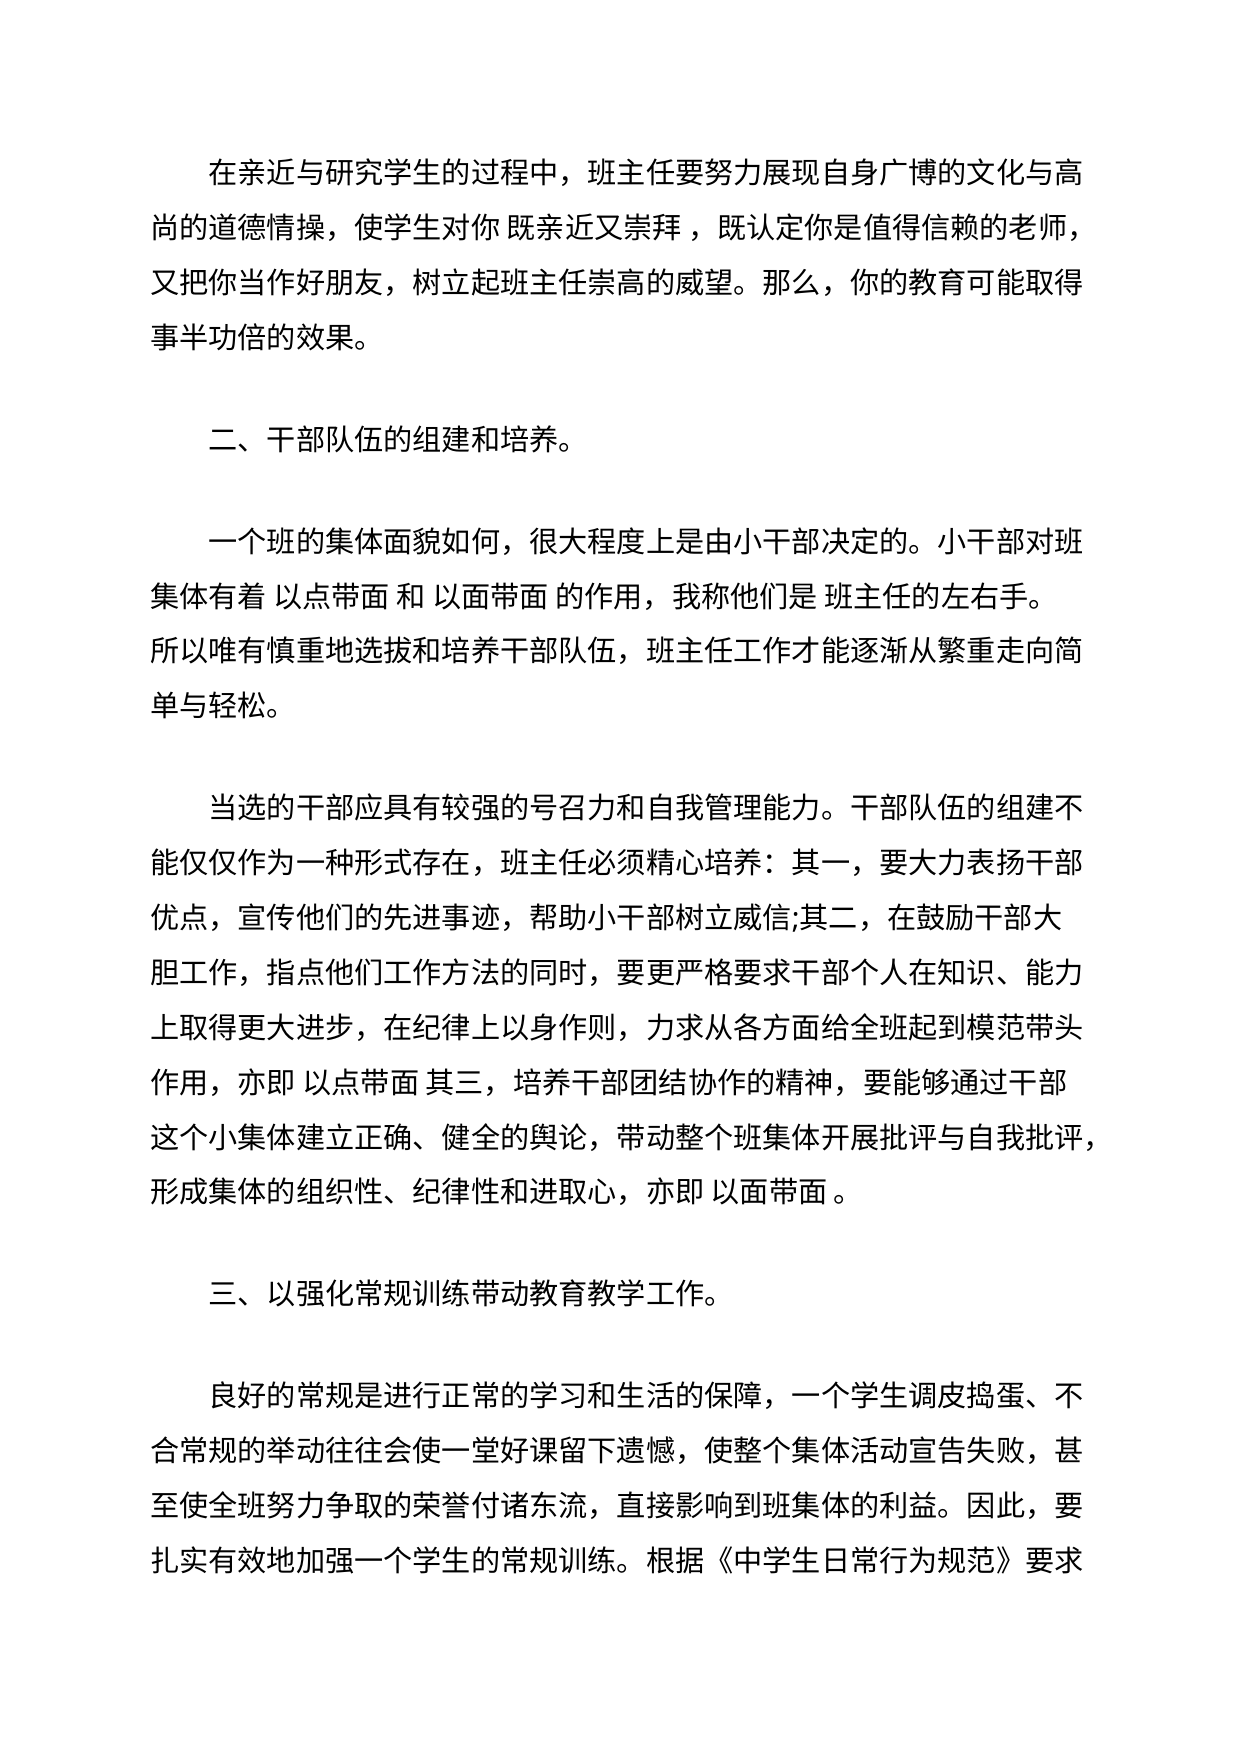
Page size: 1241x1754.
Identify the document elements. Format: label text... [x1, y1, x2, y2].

text 一个班的集体面貌如何，很大程度上是由小干部决定的。小干部对班集体有着 以点带面 和 以面带面 的作用，我称他们是 班主任的左右手。 所以唯有慎重地选拔和培养干部队伍，班主任工作才能逐渐从繁重走向简单与轻松。 [150, 518, 1090, 725]
text 在亲近与研究学生的过程中，班主任要努力展现自身广博的文化与高尚的道德情操，使学生对你 既亲近又崇拜 ，既认定你是值得信赖的老师，又把你当作好朋友，树立起班主任崇高的威望。那么，你的教育可能取得事半功倍的效果。 [150, 150, 1090, 357]
text 三、以强化常规训练带动教育教学工作。 [150, 1271, 1090, 1313]
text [150, 1373, 1090, 1579]
text 二、干部队伍的组建和培养。 [150, 416, 1090, 459]
text 当选的干部应具有较强的号召力和自我管理能力。干部队伍的组建不能仅仅作为一种形式存在，班主任必须精心培养：其一，要大力表扬干部优点，宣传他们的先进事迹，帮助小干部树立威信;其二，在鼓励干部大胆工作，指点他们工作方法的同时，要更严格要求干部个人在知识、能力上取得更大进步，在纪律上以身作则，力求从各方面给全班起到模范带头作用，亦即 以点带面 其三，培养干部团结协作的精神，要能够通过干部这个小集体建立正确、健全的舆论，带动整个班集体开展批评与自我批评，形成集体的组织性、纪律性和进取心，亦即 以面带面 。 [150, 785, 1090, 1211]
